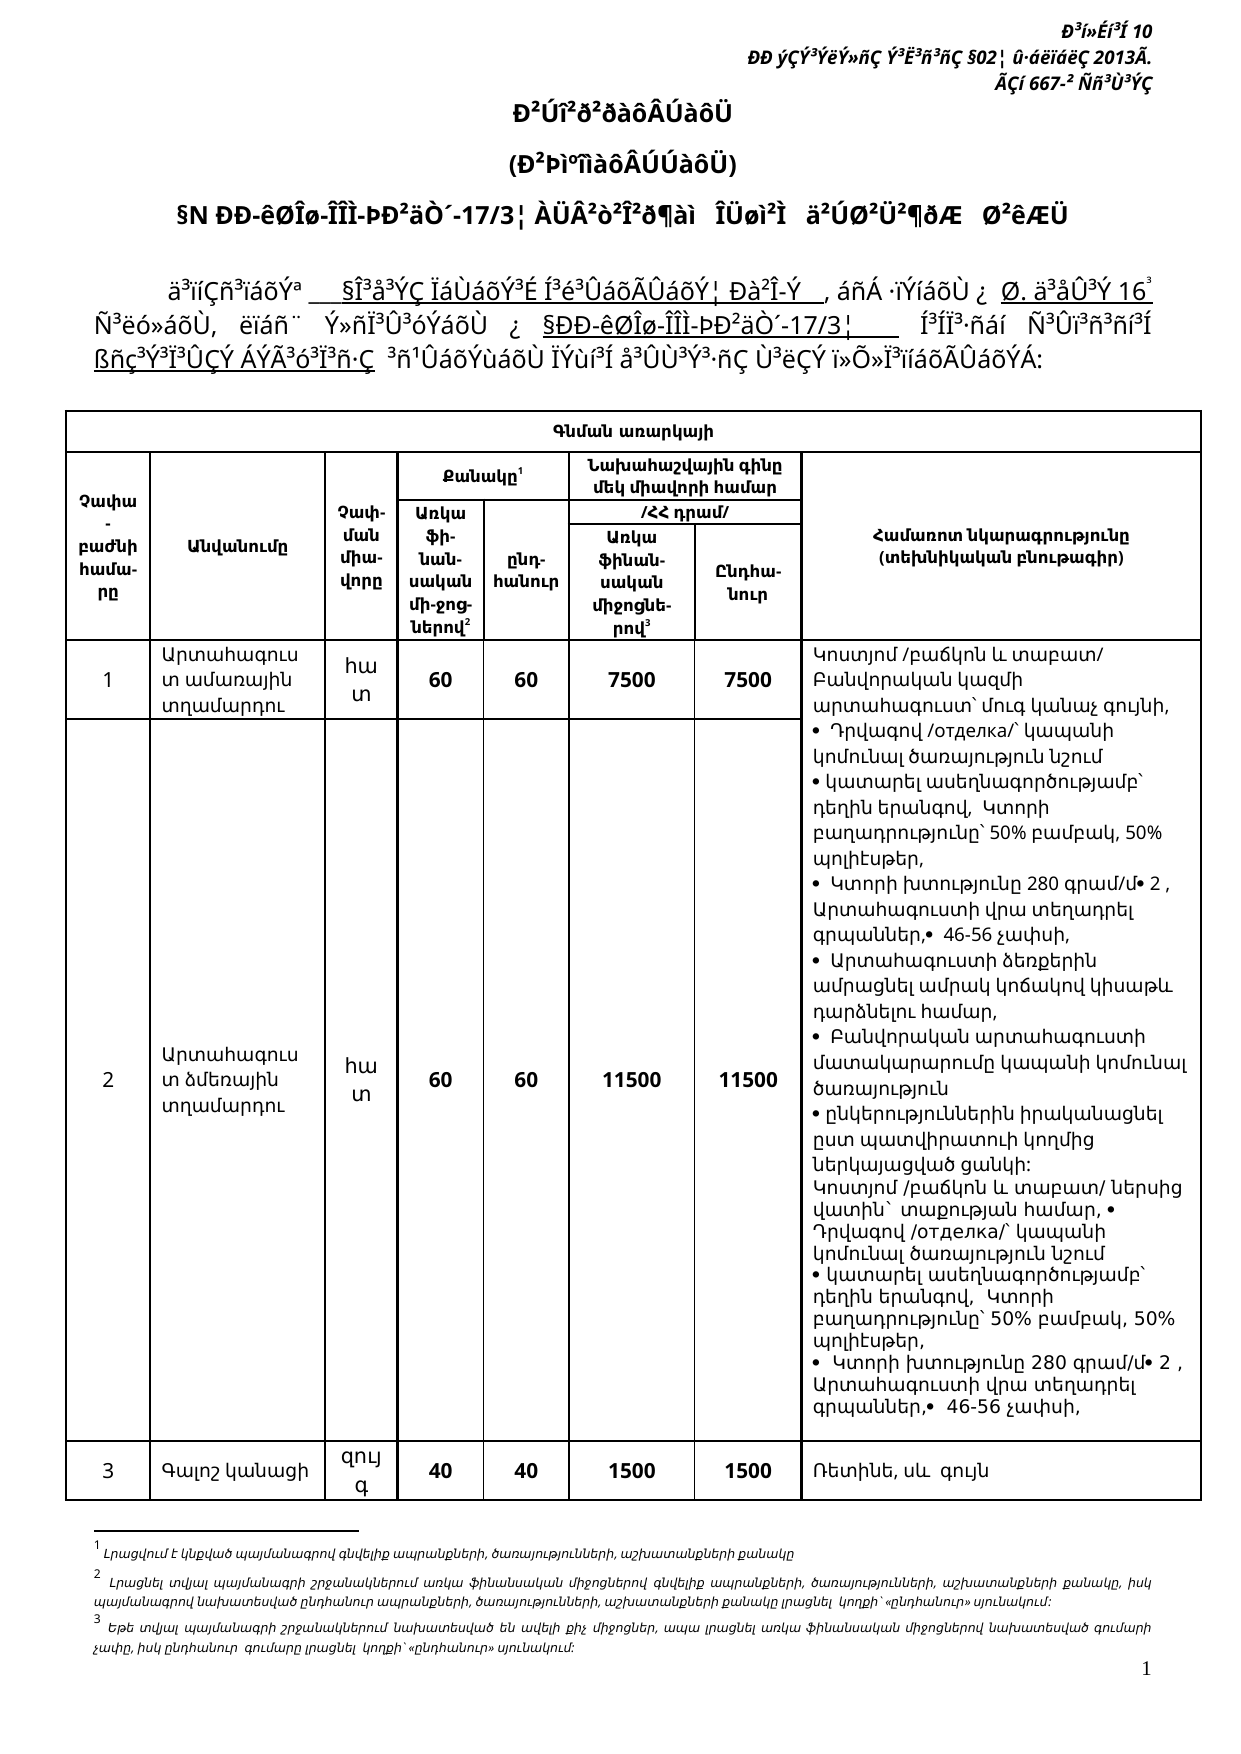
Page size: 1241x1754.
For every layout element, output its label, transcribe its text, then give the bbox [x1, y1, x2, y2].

table_cell 2 [67, 720, 149, 1439]
table_cell 1 [67, 641, 149, 718]
table_cell 1500 [695, 1442, 800, 1498]
table_cell Համառոտ նկարագրությունը (տեխնիկական բնութագիր) [803, 453, 1200, 639]
table_cell 7500 [695, 641, 800, 718]
table_cell Նախահաշվային գինը մեկ միավորի համար [570, 453, 800, 498]
table_cell Առկա ֆի-նան-սական մի-ջոց-ներով [399, 501, 483, 639]
table_cell Չափ-ման միա-վորը [326, 453, 396, 639]
table_cell Անվանումը [151, 453, 324, 639]
table_cell Քանակը [399, 453, 568, 498]
table_cell Ռետինե, սև գույն [803, 1442, 1200, 1498]
table_cell 11500 [695, 720, 800, 1439]
table_cell զույգ [326, 1442, 396, 1498]
table_cell Արտահագուստ ձմեռային տղամարդու [151, 720, 324, 1439]
table_cell /ՀՀ դրամ/ [570, 501, 800, 523]
text (Ð²ÞìºîìàôÂÚÚàôÜ) [94, 146, 1152, 180]
table_cell 60 [399, 641, 483, 718]
table_cell Արտահագուստ ամառային տղամարդու [151, 641, 324, 718]
table_cell 1500 [570, 1442, 694, 1498]
table_cell 11500 [570, 720, 694, 1439]
text ÐÐ ýÇÝ³ÝëÝ»ñÇ Ý³Ë³ñ³ñÇ §02¦ û·áëïáëÇ 2013Ã. [94, 44, 1152, 70]
table_cell հատ [326, 641, 396, 718]
text Ð³í»Éí³Í 10 [94, 19, 1152, 44]
table_cell 60 [484, 641, 568, 718]
text ÃÇí 667-² Ññ³Ù³ÝÇ [94, 70, 1152, 95]
table_cell Առկա ֆինան-սական միջոցնե-րով [570, 525, 694, 639]
table_cell Կոստյոմ /բաճկոն և տաբատ/ Բանվորական կազմի արտահագուստ՝ մուգ կանաչ գույնի, Դրվագով /отделка/՝ կապանի կոմունալ ծառայություն նշում կատարել ասեղնագործությամբ՝ դեղին երանգով, Կտորի բաղադրությունը՝ 50% բամբակ, 50% պոլիէսթեր, Կտորի խտությունը 280 գրամ/մ 2 , Արտահագուստի վրա տեղադրել գրպաններ, 46-56 չափսի, Արտահագուստի ձեռքերին ամրացնել ամրակ կոճակով կիսաթև դարձնելու համար, Բանվորական արտահագուստի մատակարարումը կապանի կոմունալ ծառայություն ընկերություններին իրականացնել ըստ պատվիրատուի կողմից ներկայացված ցանկի: Կոստյոմ /բաճկոն և տաբատ/ ներսից վատին` տաքության համար, Դրվագով /отделка/՝ կապանի կոմունալ ծառայություն նշում կատարել ասեղնագործությամբ՝ դեղին երանգով, Կտորի բաղադրությունը՝ 50% բամբակ, 50% պոլիէսթեր, Կտորի խտությունը 280 գրամ/մ 2 , Արտահագուստի վրա տեղադրել գրպաններ, 46-56 չափսի, [803, 641, 1200, 1439]
table_cell Ընդհա-նուր [696, 525, 800, 639]
table_cell 7500 [570, 641, 694, 718]
text §N ÐÐ-êØÎø-ÎÎÌ-ÞÐ²äÒ´-17/3¦ ÀÜÂ²ò²Î²ð¶àì ÎÜøì²Ì ä²ÚØ²Ü²¶ðÆ Ø²êÆÜ [94, 197, 1152, 231]
table_cell Գալոշ կանացի [151, 1442, 324, 1498]
text Ð²Úî²ð²ðàôÂÚàôÜ [94, 95, 1152, 129]
text ä³ïíÇñ³ïáõÝª ___§Î³å³ÝÇ ÏáÙáõÝ³É Í³é³ÛáõÃÛáõÝ¦ Ðà²Î-Ý__, áñÁ ·ïÝíáõÙ ¿ Ø. ä³åÛ³Ý 16³ Ñ³ëó»áõÙ, ëïáñ¨ Ý»ñÏ³Û³óÝáõÙ ¿ §ÐÐ-êØÎø-ÎÎÌ-ÞÐ²äÒ´-17/3¦ Í³ÍÏ³·ñáí Ñ³Ûï³ñ³ñí³Í ßñç³Ý³Ï³ÛÇÝ ÁÝÃ³ó³Ï³ñ·Ç ³ñ¹ÛáõÝùáõÙ ÏÝùí³Í å³ÛÙ³Ý³·ñÇ Ù³ëÇÝ ï»Õ»Ï³ïíáõÃÛáõÝÁ: [94, 273, 1152, 376]
table_cell ընդ-հանուր [485, 501, 568, 639]
table_header Գնման առարկայի [67, 412, 1200, 451]
table_cell 40 [399, 1442, 483, 1498]
table_cell 60 [399, 720, 483, 1439]
table_cell հատ [326, 720, 396, 1439]
table_cell 40 [484, 1442, 568, 1498]
table_cell 60 [484, 720, 568, 1439]
table_cell 3 [67, 1442, 149, 1498]
table_cell Չափա-բաժնի համա-րը [67, 453, 149, 639]
